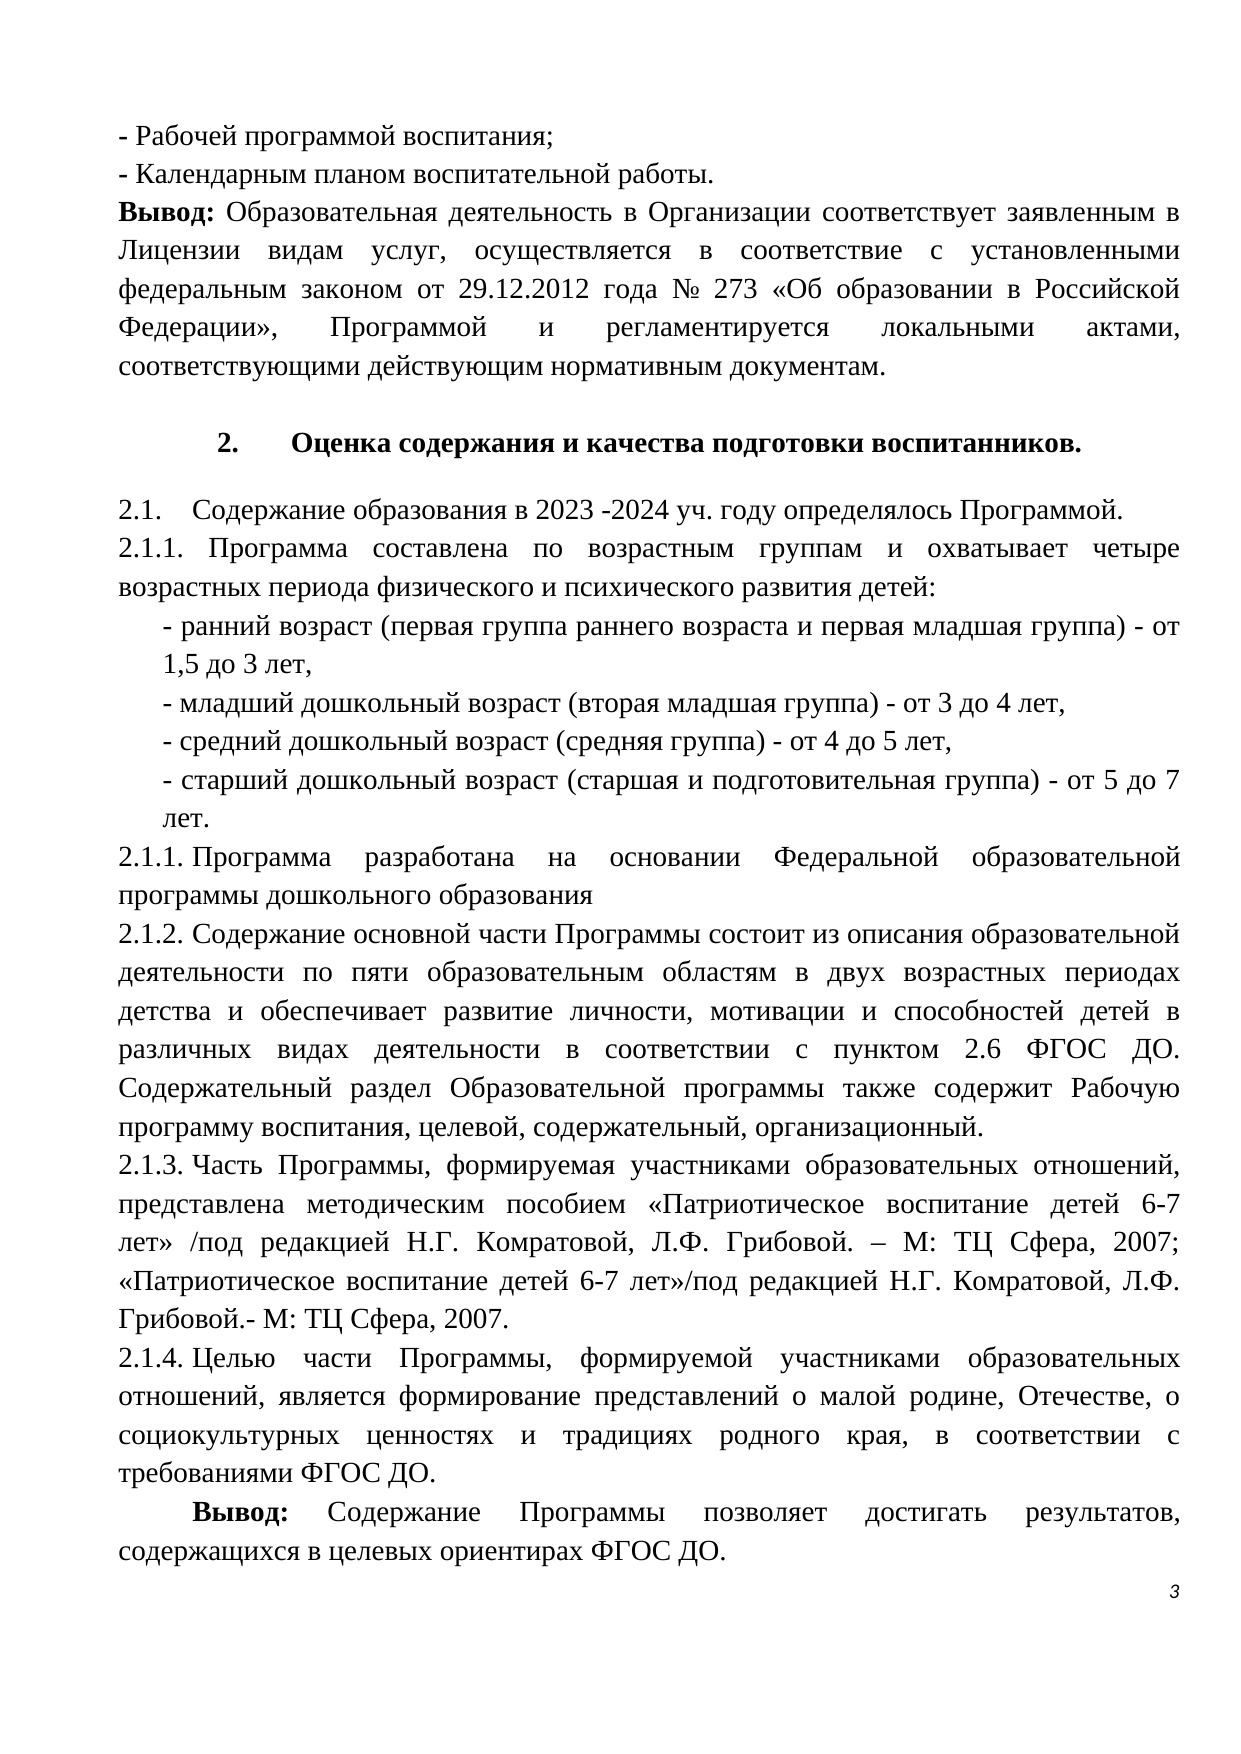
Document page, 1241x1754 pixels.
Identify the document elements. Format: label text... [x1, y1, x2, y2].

list 2.1.1. Программа составлена по возрастным группам и охватывает четыре возрастных периода физического и психического развития детей: [118, 531, 1181, 603]
list Программа разработана на основании Федеральной образовательной программы дошкольного образования [118, 839, 1181, 911]
text Вывод: Образовательная деятельность в Организации соответствует заявленным в Лицензии видам услуг, осуществляется в соответствие с установленными федеральным законом от 29.12.2012 года № 273 «Об образовании в Российской Федерации», Программой и регламентируется локальными актами, соответствующими действующим нормативным документам. [118, 194, 1181, 381]
list Содержание основной части Программы состоит из описания образовательной деятельности по пяти образовательным областям в двух возрастных периодах детства и обеспечивает развитие личности, мотивации и способностей детей в различных видах деятельности в соответствии с пунктом 2.6 ФГОС ДО. Содержательный раздел Образовательной программы также содержит Рабочую программу воспитания, целевой, содержательный, организационный. [118, 916, 1181, 1142]
text - старший дошкольный возраст (старшая и подготовительная группа) - от 5 до 7 лет. [162, 762, 1181, 834]
text - Календарным планом воспитательной работы. [118, 156, 1181, 189]
text - ранний возраст (первая группа раннего возраста и первая младшая группа) - от 1,5 до 3 лет, [162, 608, 1181, 680]
text - Рабочей программой воспитания; [118, 118, 1181, 152]
text - младший дошкольный возраст (вторая младшая группа) - от 3 до 4 лет, [162, 685, 1181, 718]
text - средний дошкольный возраст (средняя группа) - от 4 до 5 лет, [162, 723, 1181, 757]
list Оценка содержания и качества подготовки воспитанников. [118, 425, 1181, 458]
list Часть Программы, формируемая участниками образовательных отношений, представлена методическим пособием «Патриотическое воспитание детей 6-7 лет» /под редакцией Н.Г. Комратовой, Л.Ф. Грибовой. – М: ТЦ Сфера, 2007; «Патриотическое воспитание детей 6-7 лет»/под редакцией Н.Г. Комратовой, Л.Ф. Грибовой.- М: ТЦ Сфера, 2007. [118, 1147, 1181, 1335]
text Вывод: Содержание Программы позволяет достигать результатов, содержащихся в целевых ориентирах ФГОС ДО. [118, 1494, 1181, 1566]
list Целью части Программы, формируемой участниками образовательных отношений, является формирование представлений о малой родине, Отечестве, о социокультурных ценностях и традициях родного края, в соответствии с требованиями ФГОС ДО. [118, 1340, 1181, 1489]
list Содержание образования в 2023 -2024 уч. году определялось Программой. [118, 492, 1181, 526]
